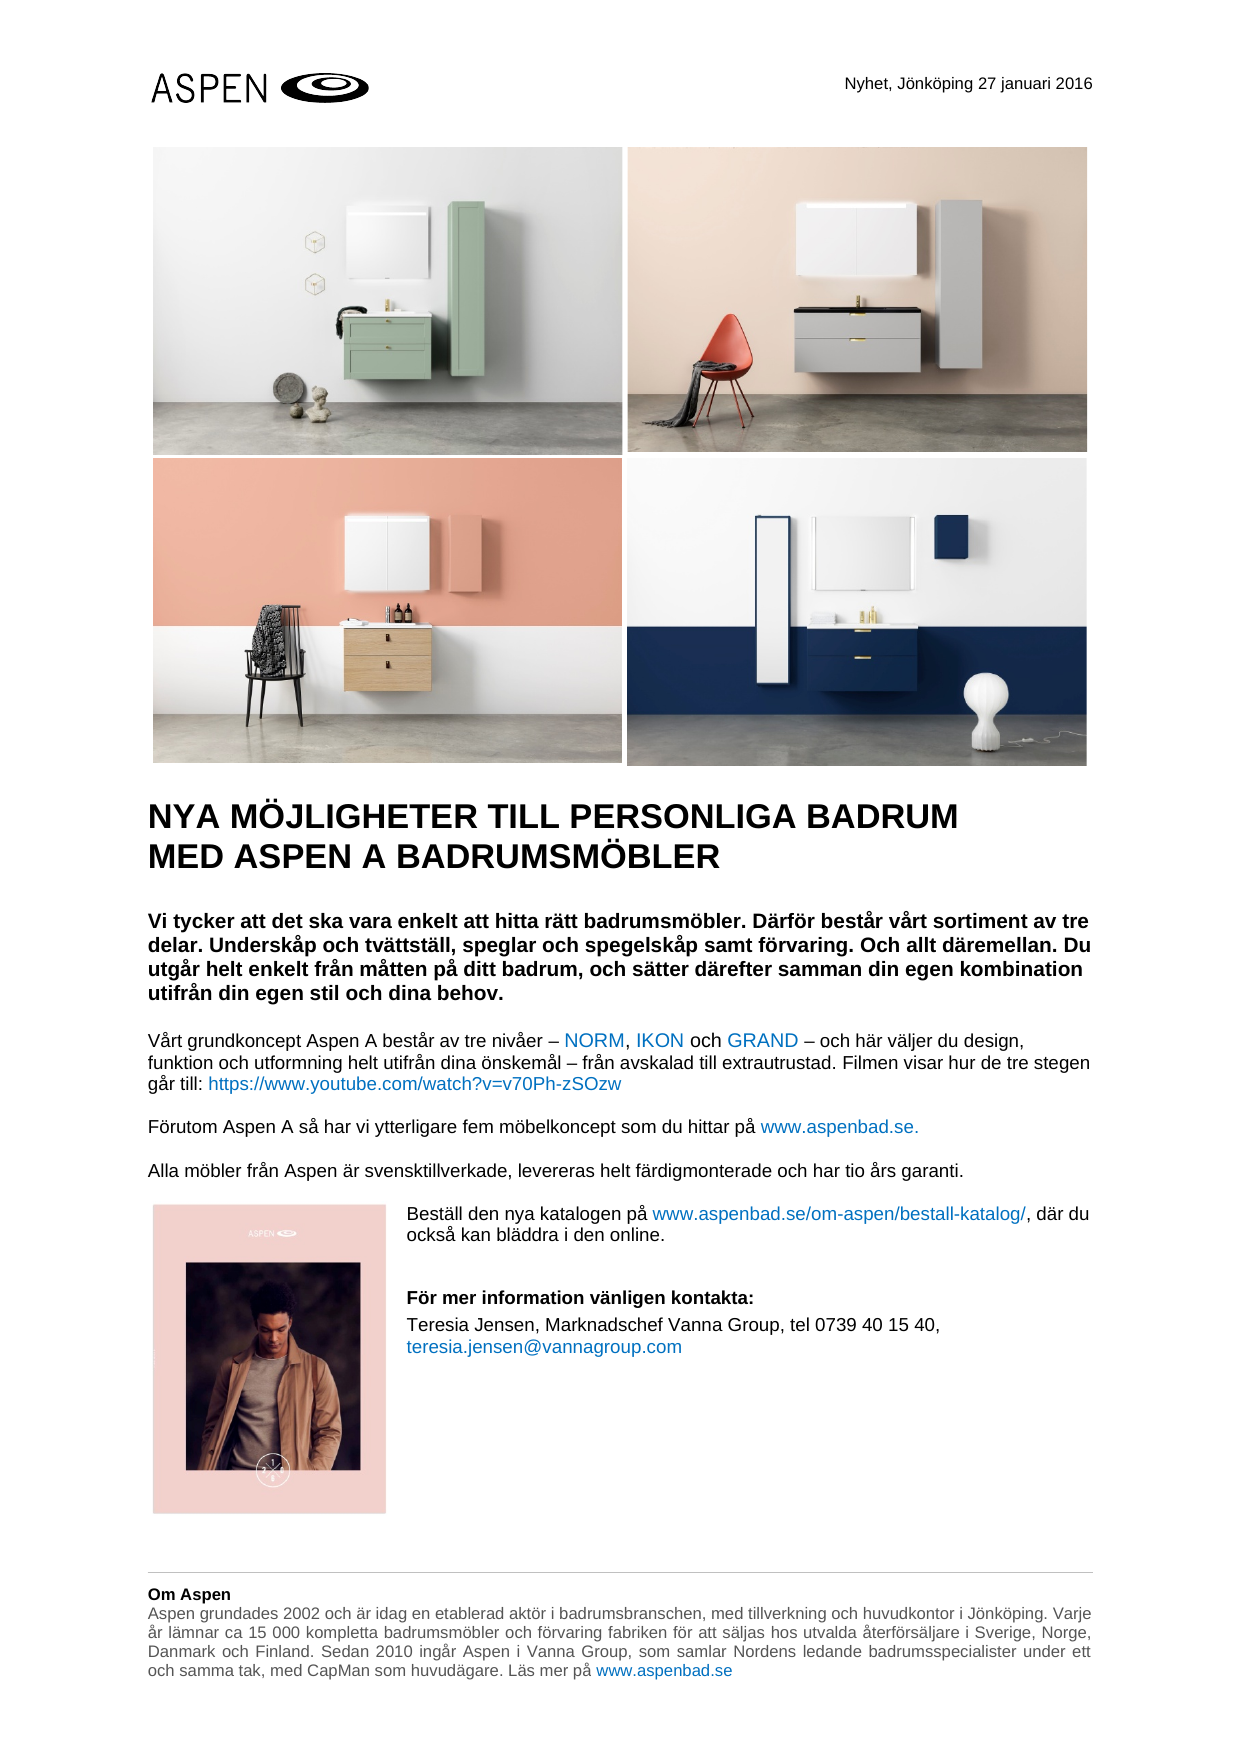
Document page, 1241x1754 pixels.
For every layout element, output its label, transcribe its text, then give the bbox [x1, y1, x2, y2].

text Vi tycker att det ska vara enkelt att hitta rätt badrumsmöbler. Därför består vårt sortiment av tre delar. Underskåp och tvättställ, speglar och spegelskåp samt förvaring. Och allt däremellan. Du utgår helt enkelt från måtten på ditt badrum, och sätter därefter samman din egen kombination utifrån din egen stil och dina behov. [148, 909, 1093, 1005]
picture [151, 1201, 388, 1516]
picture [627, 458, 1087, 766]
picture [153, 147, 623, 455]
text Alla möbler från Aspen är svensktillverkade, levereras helt färdigmonterade och har tio års garanti. [148, 1159, 1093, 1181]
picture [151, 73, 369, 103]
text Teresia Jensen, Marknadschef Vanna Group, tel 0739 40 15 40, teresia.jensen@vannagroup.com [388, 1314, 1093, 1357]
picture [627, 147, 1087, 451]
text Vårt grundkoncept Aspen A består av tre nivåer – NORM, IKON och GRAND – och här väljer du design, funktion och utformning helt utifrån dina önskemål – från avskalad till extrautrustad. Filmen visar hur de tre stegen går till: https://www.youtube.com/watch?v=v70Ph-zSOzw [148, 1029, 1093, 1095]
text Förutom Aspen A så har vi ytterligare fem möbelkoncept som du hittar på www.aspenbad.se. [148, 1116, 1093, 1138]
picture [153, 458, 622, 762]
text För mer information vänligen kontakta: [388, 1286, 1093, 1308]
text Beställ den nya katalogen på www.aspenbad.se/om-aspen/bestall-katalog/, där du också kan bläddra i den online. [388, 1203, 1093, 1246]
text NYA MÖJLIGHETER TILL PERSONLIGA BADRUM MED ASPEN A BADRUMSMÖBLER [148, 796, 1093, 876]
